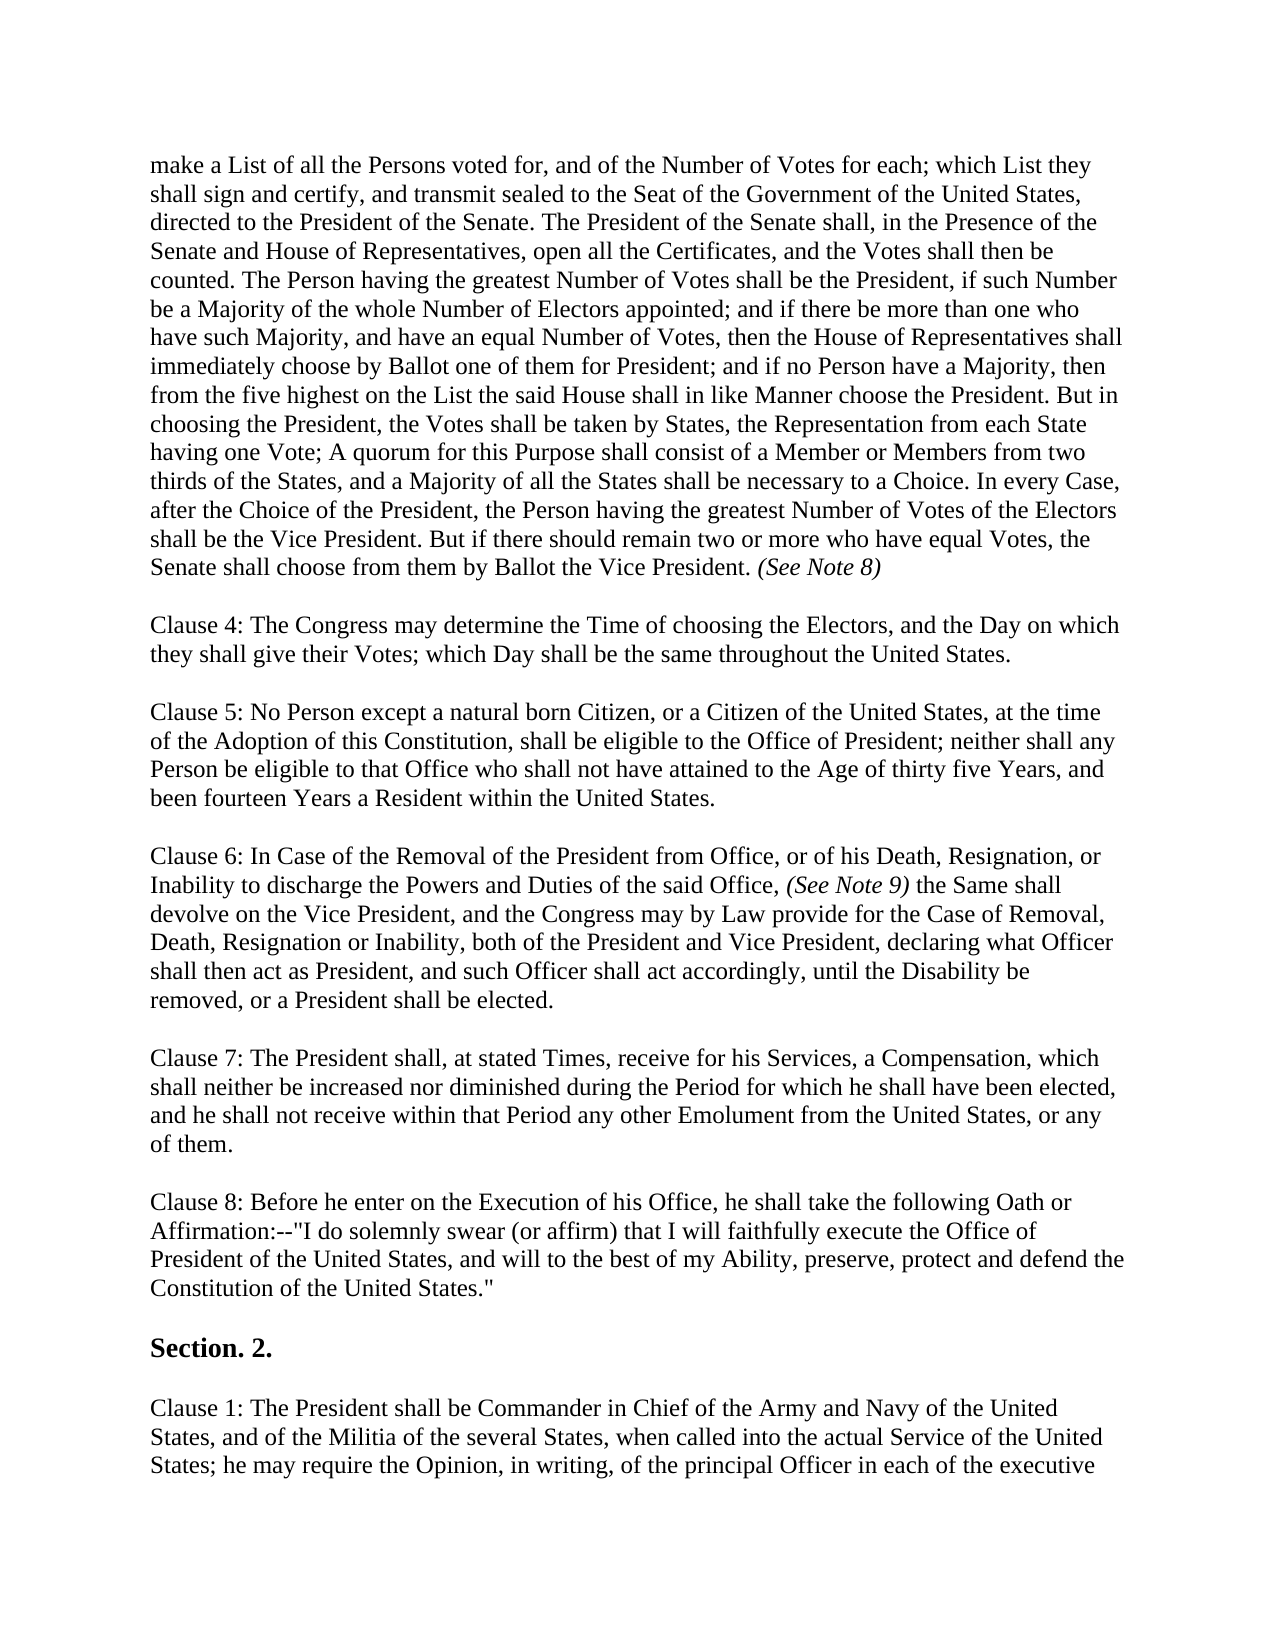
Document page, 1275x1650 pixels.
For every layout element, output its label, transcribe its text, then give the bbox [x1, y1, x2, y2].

text Clause 4: The Congress may determine the Time of choosing the Electors, and the Day on which they shall give their Votes; which Day shall be the same throughout the . [150, 610, 1125, 668]
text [150, 150, 1125, 581]
text Section. 2. [150, 1331, 1125, 1364]
text Clause 5: No Person except a natural born Citizen, or a Citizen of the United States, at the time of the Adoption of this Constitution, shall be eligible to the Office of President; neither shall any Person be eligible to that Office who shall not have attained to the Age of thirty five Years, and been fourteen Years a Resident within the United States. [150, 697, 1125, 812]
text Clause 7: The President shall, at stated Times, receive for his Services, a Compensation, which shall neither be increased nor diminished during the Period for which he shall have been elected, and he shall not receive within that Period any other Emolument from the , or any of them. [150, 1043, 1125, 1158]
text Clause 8: Before he enter on the Execution of his Office, he shall take the following Oath or Affirmation:--"I do solemnly swear (or affirm) that I will faithfully execute the Office of President of the United States, and will to the best of my Ability, preserve, protect and defend the Constitution of the United States." [150, 1187, 1125, 1302]
text Clause 6: In Case of the Removal of the President from Office, or of his Death, Resignation, or Inability to discharge the Powers and Duties of the said Office, (See Note 9) the Same shall devolve on the Vice President, and the Congress may by Law provide for the Case of Removal, Death, Resignation or Inability, both of the President and Vice President, declaring what Officer shall then act as President, and such Officer shall act accordingly, until the Disability be removed, or a President shall be elected. [150, 841, 1125, 1014]
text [150, 1393, 1125, 1479]
